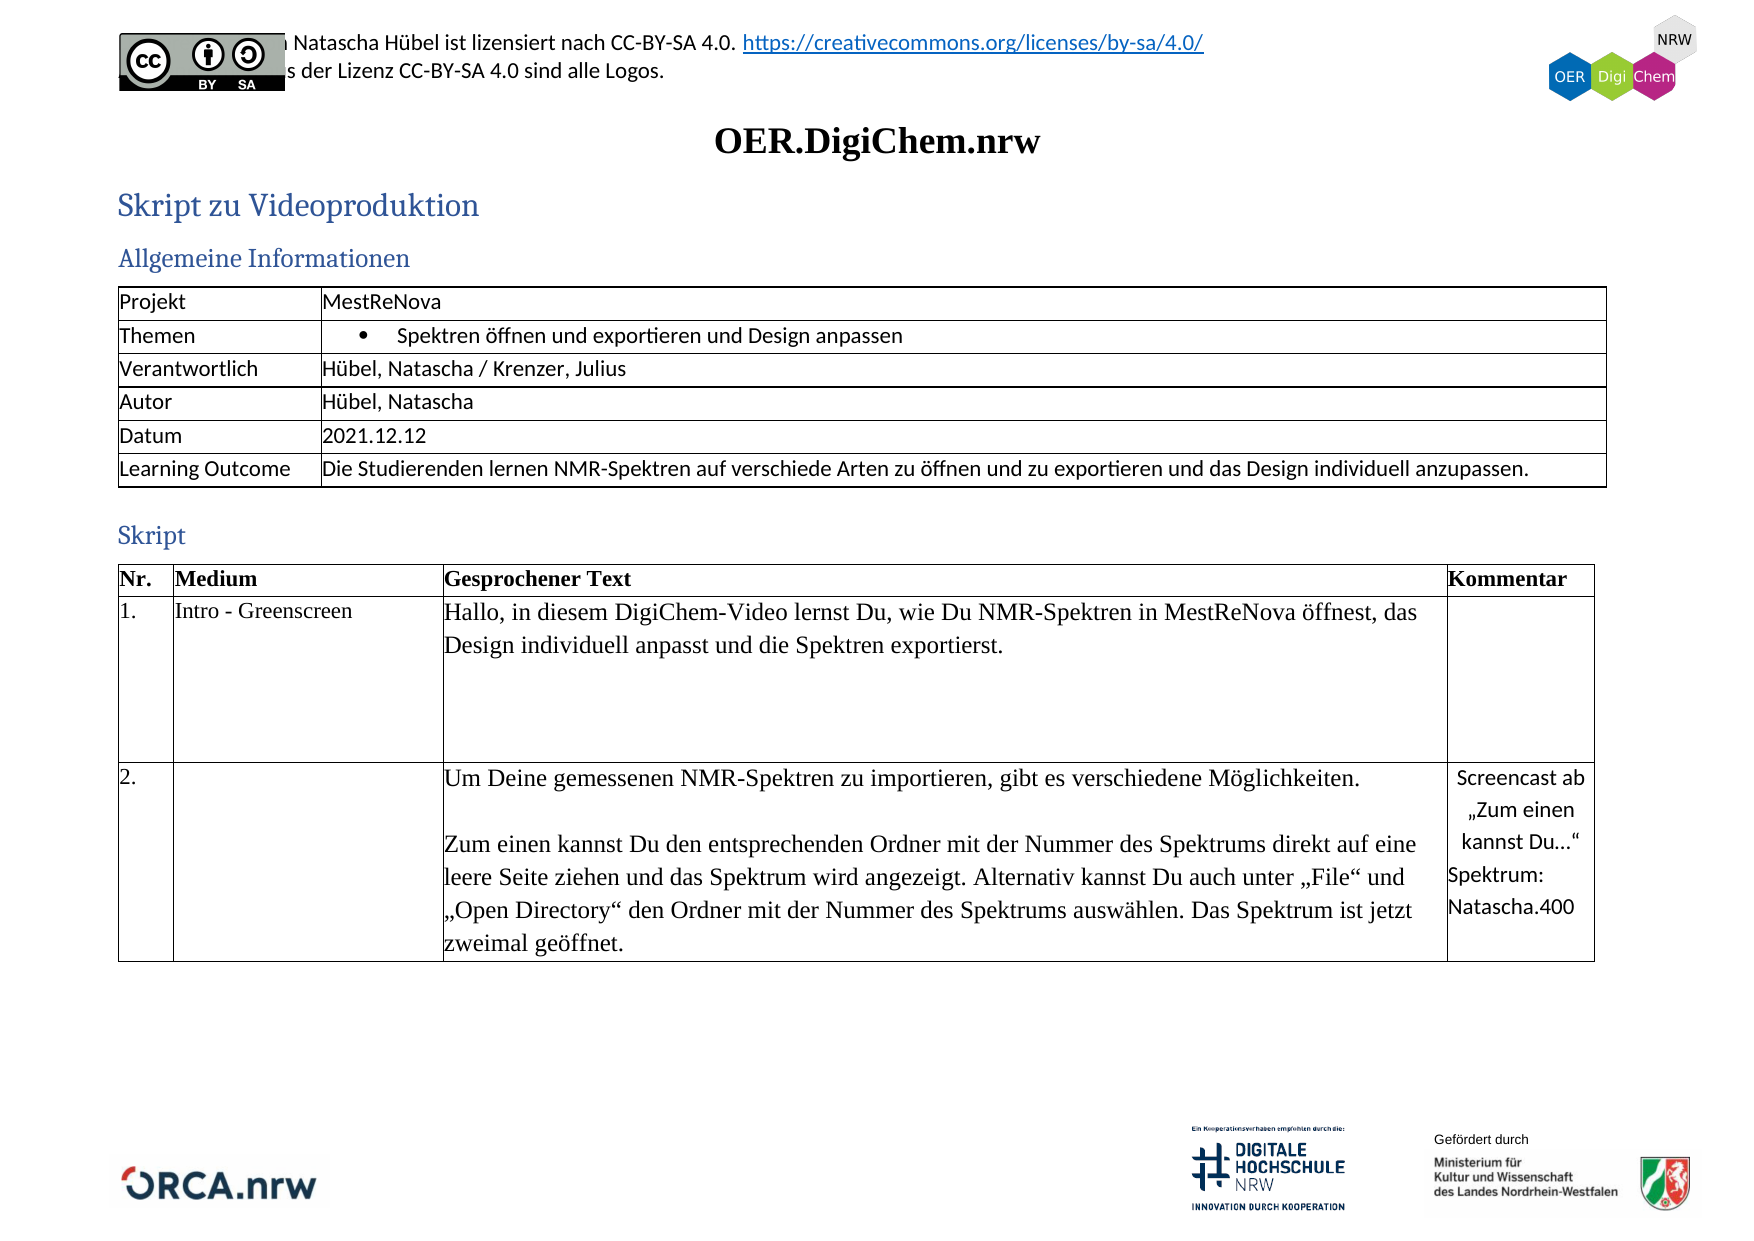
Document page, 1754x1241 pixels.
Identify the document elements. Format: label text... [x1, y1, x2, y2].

table_cell [119, 597, 173, 762]
picture [1541, 7, 1698, 105]
subtitle Allgemeine Informationen [118, 243, 1636, 274]
picture [108, 1154, 331, 1208]
table_cell Um Deine gemessenen NMR-Spektren zu importieren, gibt es verschiedene Möglichkeiten. Zum einen kannst Du den entsprechenden Ordner mit der Nummer des Spektrums direkt auf eine leere Seite ziehen und das Spektrum wird angezeigt. Alternativ kannst Du auch unter „File“ und „Open Directory“ den Ordner mit der Nummer des Spektrums auswählen. Das Spektrum ist jetzt zweimal geöffnet. [444, 763, 1447, 961]
table_cell [1448, 597, 1594, 762]
text OER.DigiChem.nrw [118, 118, 1636, 161]
table_cell Intro - Greenscreen [174, 597, 443, 762]
subtitle Skript zu Videoproduktion [118, 186, 1636, 224]
table_header Gesprochener Text [444, 565, 1447, 596]
table_cell Hallo, in diesem DigiChem-Video lernst Du, wie Du NMR-Spektren in MestReNova öffnest, das Design individuell anpasst und die Spektren exportierst. [444, 597, 1447, 762]
table_header Medium [174, 565, 443, 596]
table_cell Learning Outcome [119, 454, 321, 486]
table_cell Die Studierenden lernen NMR-Spektren auf verschiede Arten zu öffnen und zu exportieren und das Design individuell anzupassen. [322, 454, 1606, 486]
table_cell Verantwortlich [119, 354, 321, 386]
table_cell Screencast ab „Zum einen kannst Du…“ Spektrum: Natascha.400 [1448, 763, 1594, 961]
table_header MestReNova [322, 288, 1606, 320]
table_header Kommentar [1448, 565, 1594, 596]
table_cell Autor [119, 388, 321, 420]
table_cell Datum [119, 421, 321, 453]
table_header Nr. [119, 565, 173, 596]
table_cell [119, 763, 173, 961]
picture [1184, 1113, 1359, 1218]
table_cell Spektren öffnen und exportieren und Design anpassen [322, 321, 1606, 353]
picture [119, 33, 285, 91]
table_cell Hübel, Natascha [322, 388, 1606, 420]
picture [1423, 1149, 1703, 1218]
table_cell 2021.12.12 [322, 421, 1606, 453]
table_header Projekt [119, 288, 321, 320]
table_cell Hübel, Natascha / Krenzer, Julius [322, 354, 1606, 386]
subtitle Skript [118, 520, 1636, 552]
table_cell Themen [119, 321, 321, 353]
table_cell [174, 763, 443, 961]
